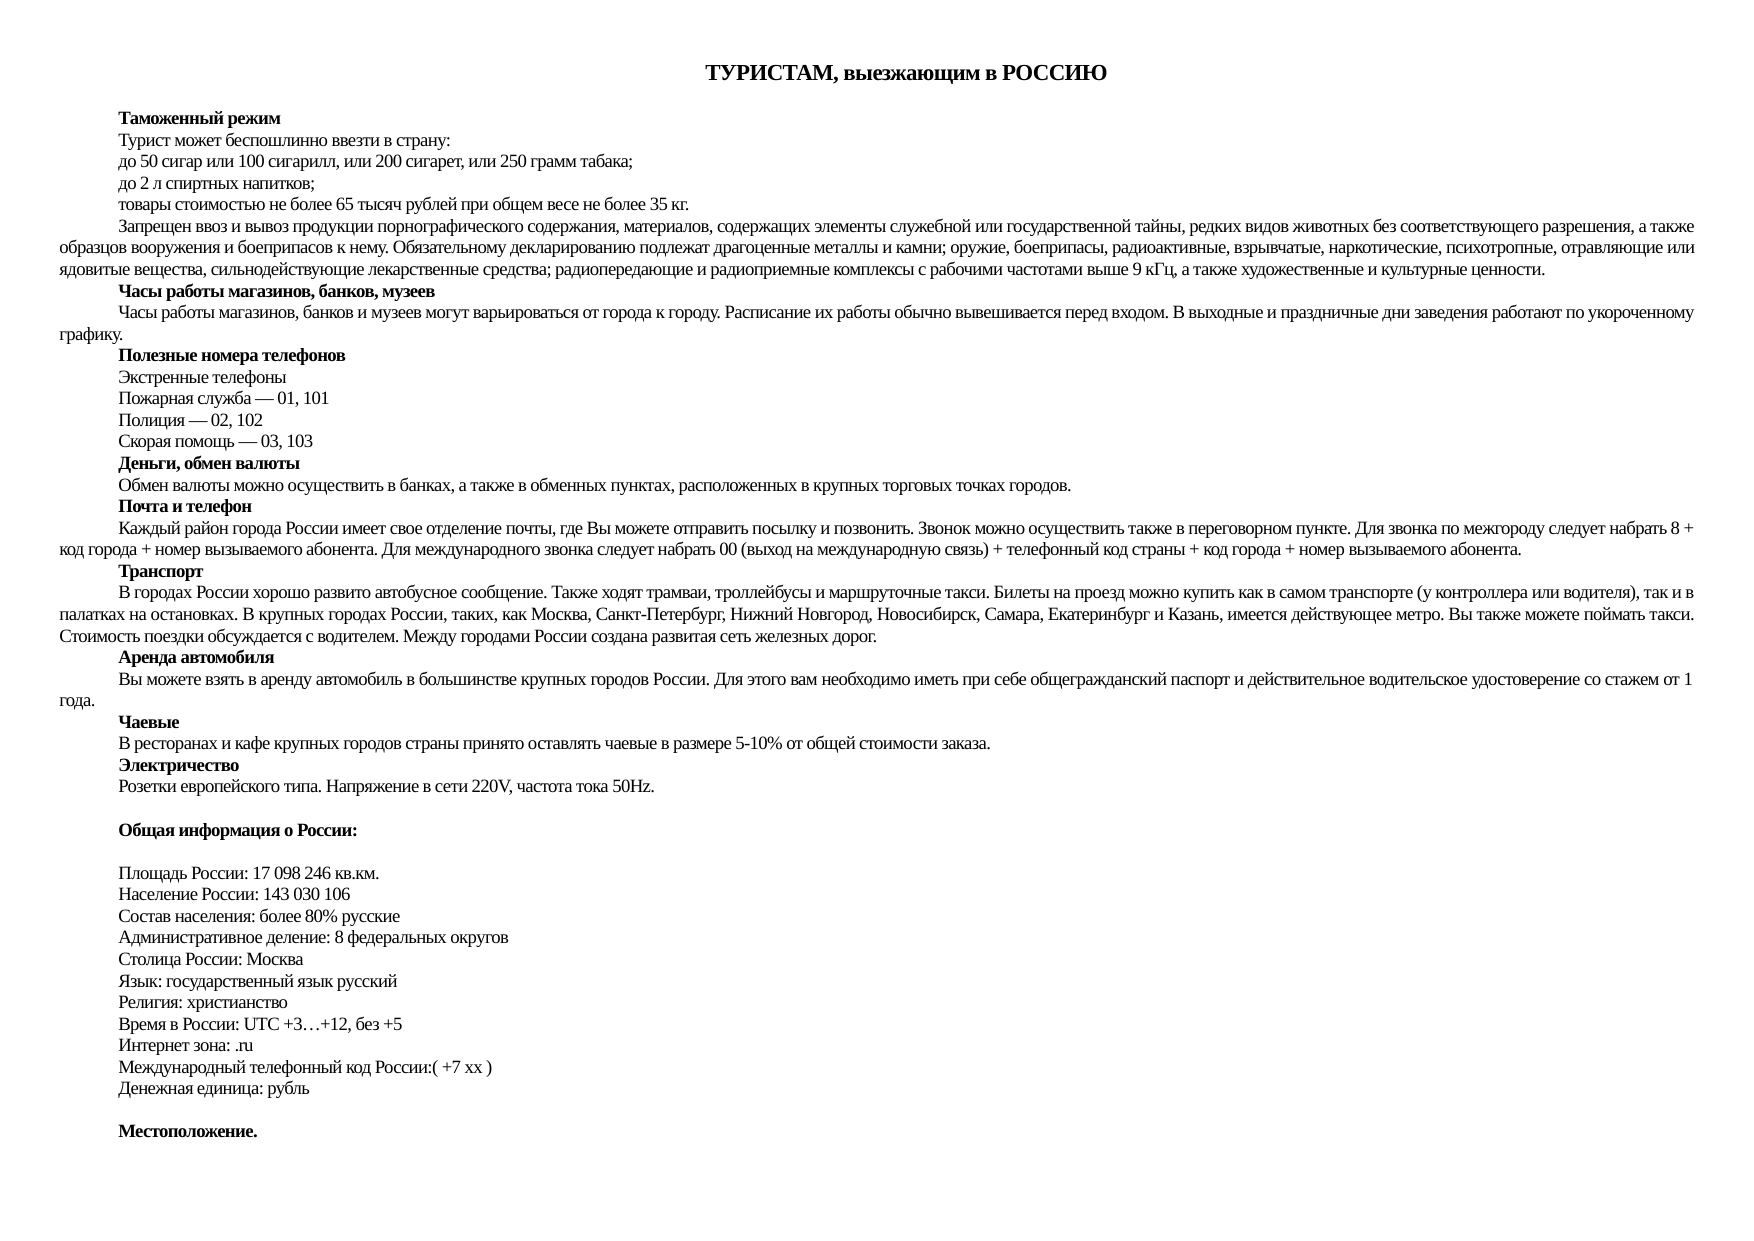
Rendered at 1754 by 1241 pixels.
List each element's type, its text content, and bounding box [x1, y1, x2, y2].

text Язык: государственный язык русский [59, 969, 1695, 991]
text Состав населения: более 80% русские [59, 905, 1695, 926]
text В городах России хорошо развито автобусное сообщение. Также ходят трамваи, троллейбусы и маршруточные такси. Билеты на проезд можно купить как в самом транспорте (у контроллера или водителя), так и в палатках на остановках. В крупных городах России, таких, как Москва, Санкт-Петербург, Нижний Новгород, Новосибирск, Самара, Екатеринбург и Казань, имеется действующее метро. Вы также можете поймать такси. Стоимость поездки обсуждается с водителем. Между городами России создана развитая сеть железных дорог. [59, 581, 1695, 646]
text Розетки европейского типа. Напряжение в сети 220V, частота тока 50Hz. [59, 775, 1695, 797]
text Международный телефонный код России:( +7 хх ) [59, 1056, 1695, 1077]
text до 2 л спиртных напитков; [59, 172, 1695, 193]
text Электричество [59, 754, 1695, 775]
text Экстренные телефоны [59, 366, 1695, 387]
text Обмен валюты можно осуществить в банках, а также в обменных пунктах, расположенных в крупных торговых точках городов. [59, 473, 1695, 495]
text Население России: 143 030 106 [59, 883, 1695, 905]
text Аренда автомобиля [59, 646, 1695, 668]
text Таможенный режим [59, 107, 1695, 128]
text Пожарная служба — 01, 101 [59, 387, 1695, 409]
text Интернет зона: .ru [59, 1034, 1695, 1056]
text Деньги, обмен валюты [59, 452, 1695, 473]
text Общая информация о России: [59, 818, 1695, 840]
text Местоположение. [59, 1120, 1695, 1142]
text Религия: христианство [59, 991, 1695, 1013]
text Запрещен ввоз и вывоз продукции порнографического содержания, материалов, содержащих элементы служебной или государственной тайны, редких видов животных без соответствующего разрешения, а также образцов вооружения и боеприпасов к нему. Обязательному декларированию подлежат драгоценные металлы и камни; оружие, боеприпасы, радиоактивные, взрывчатые, наркотические, психотропные, отравляющие или ядовитые вещества, сильнодействующие лекарственные средства; радиопередающие и радиоприемные комплексы с рабочими частотами выше 9 кГц, а также художественные и культурные ценности. [59, 215, 1695, 279]
text Почта и телефон [59, 495, 1695, 517]
text Транспорт [59, 560, 1695, 581]
text В ресторанах и кафе крупных городов страны принято оставлять чаевые в размере 5-10% от общей стоимости заказа. [59, 732, 1695, 754]
text ТУРИСТАМ, выезжающим в РОССИЮ [59, 59, 1695, 85]
text до 50 сигар или 100 сигарилл, или 200 сигарет, или 250 грамм табака; [59, 150, 1695, 172]
text товары стоимостью не более 65 тысяч рублей при общем весе не более 35 кг. [59, 193, 1695, 215]
text Полезные номера телефонов [59, 344, 1695, 366]
text Административное деление: 8 федеральных округов [59, 926, 1695, 948]
text Часы работы магазинов, банков, музеев [59, 279, 1695, 301]
text Площадь России: 17 098 246 кв.км. [59, 862, 1695, 883]
text Часы работы магазинов, банков и музеев могут варьироваться от города к городу. Расписание их работы обычно вывешивается перед входом. В выходные и праздничные дни заведения работают по укороченному графику. [59, 301, 1695, 344]
text Столица России: Москва [59, 948, 1695, 969]
text Чаевые [59, 711, 1695, 732]
text Турист может беспошлинно ввезти в страну: [59, 128, 1695, 150]
text Скорая помощь — 03, 103 [59, 430, 1695, 452]
text Полиция — 02, 102 [59, 409, 1695, 430]
text Время в России: UTC +3…+12, без +5 [59, 1013, 1695, 1034]
text Вы можете взять в аренду автомобиль в большинстве крупных городов России. Для этого вам необходимо иметь при себе общегражданский паспорт и действительное водительское удостоверение со стажем от 1 года. [59, 668, 1695, 711]
text Каждый район города России имеет свое отделение почты, где Вы можете отправить посылку и позвонить. Звонок можно осуществить также в переговорном пункте. Для звонка по межгороду следует набрать 8 + код города + номер вызываемого абонента. Для международного звонка следует набрать 00 (выход на международную связь) + телефонный код страны + код города + номер вызываемого абонента. [59, 517, 1695, 560]
text Денежная единица: рубль [59, 1077, 1695, 1099]
